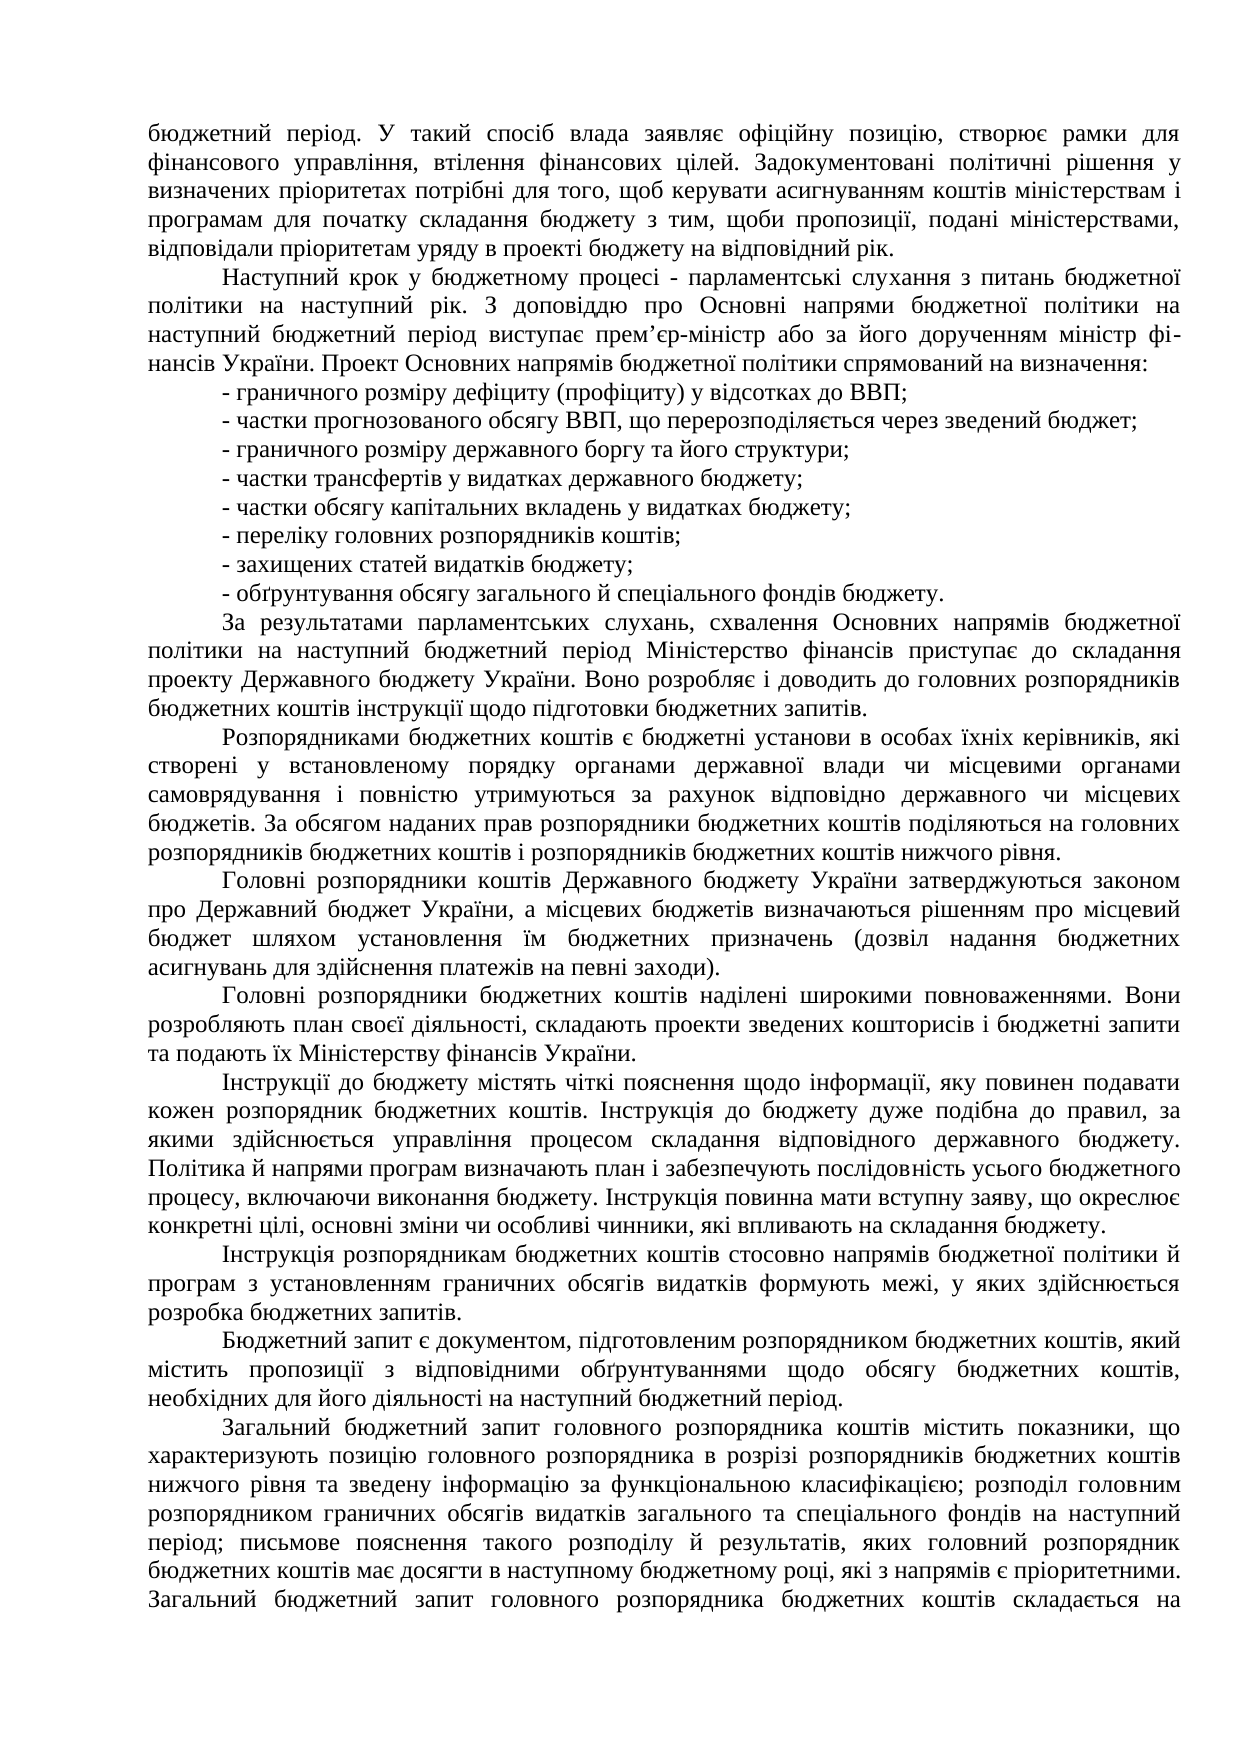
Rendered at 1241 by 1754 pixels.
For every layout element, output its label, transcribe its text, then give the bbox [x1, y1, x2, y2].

text Головні розпорядники бюджетних коштів наділені широкими повноваженнями. Вони розробляють план своєї діяльності, складають проекти зведених кошторисів і бюджетні запити та подають їх Міністерству фінансів України. [148, 981, 1181, 1067]
text - частки прогнозованого обсягу ВВП, що перерозподіляється через зведений бюджет; [148, 406, 1181, 434]
text Бюджетний запит є документом, підготовленим розпорядником бюджетних коштів, який містить пропозиції з відповідними обґрунтуваннями щодо обсягу бюджетних коштів, необхідних для його діяльності на наступний бюджетний період. [148, 1326, 1181, 1412]
text Інструкція розпорядникам бюджетних коштів стосовно напрямів бюджетної політики й програм з установленням граничних обсягів видатків формують межі, у яких здійснюється розробка бюджетних запитів. [148, 1239, 1181, 1326]
text Інструкції до бюджету містять чіткі пояснення щодо інформації, яку повинен подавати кожен розпорядник бюджетних коштів. Інструкція до бюджету дуже подібна до правил, за якими здійснюється управління процесом складання відповідного державного бюджету. Політика й напрями програм визначають план і забезпечують послідовність усього бюджетного процесу, включаючи виконання бюджету. Інструкція повинна мати вступну заяву, що окреслює конкретні цілі, основні зміни чи особливі чинники, які впливають на складання бюджету. [148, 1067, 1181, 1239]
text - граничного розміру дефіциту (профіциту) у відсотках до ВВП; [148, 377, 1181, 406]
text Наступний крок у бюджетному процесі - парламентські слухання з питань бюджетної політики на наступний рік. З доповіддю про Основні напрями бюджетної політики на наступний бюджетний період виступає прем’єр-міністр або за його дорученням міністр фінансів України. Проект Основних напрямів бюджетної політики спрямований на визначення: [148, 262, 1181, 377]
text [148, 118, 1181, 262]
text За результатами парламентських слухань, схвалення Основних напрямів бюджетної політики на наступний бюджетний період Міністерство фінансів приступає до складання проекту Державного бюджету України. Воно розробляє і доводить до головних розпорядників бюджетних коштів інструкції щодо підготовки бюджетних запитів. [148, 607, 1181, 722]
text - обґрунтування обсягу загального й спеціального фондів бюджету. [148, 578, 1181, 607]
text - частки обсягу капітальних вкладень у видатках бюджету; [148, 492, 1181, 521]
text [148, 1412, 1181, 1613]
text - граничного розміру державного боргу та його структури; [148, 434, 1181, 463]
text Розпорядниками бюджетних коштів є бюджетні установи в особах їхніх керівників, які створені у встановленому порядку органами державної влади чи місцевими органами самоврядування і повністю утримуються за рахунок відповідно державного чи місцевих бюджетів. За обсягом наданих прав розпорядники бюджетних коштів поділяються на головних розпорядників бюджетних коштів і розпорядників бюджетних коштів нижчого рівня. [148, 722, 1181, 866]
text - захищених статей видатків бюджету; [148, 549, 1181, 578]
text Головні розпорядники коштів Державного бюджету України затверджуються законом про Державний бюджет України, а місцевих бюджетів визначаються рішенням про місцевий бюджет шляхом установлення їм бюджетних призначень (дозвіл надання бюджетних асигнувань для здійснення платежів на певні заходи). [148, 866, 1181, 981]
text - частки трансфертів у видатках державного бюджету; [148, 463, 1181, 492]
text - переліку головних розпорядників коштів; [148, 521, 1181, 549]
